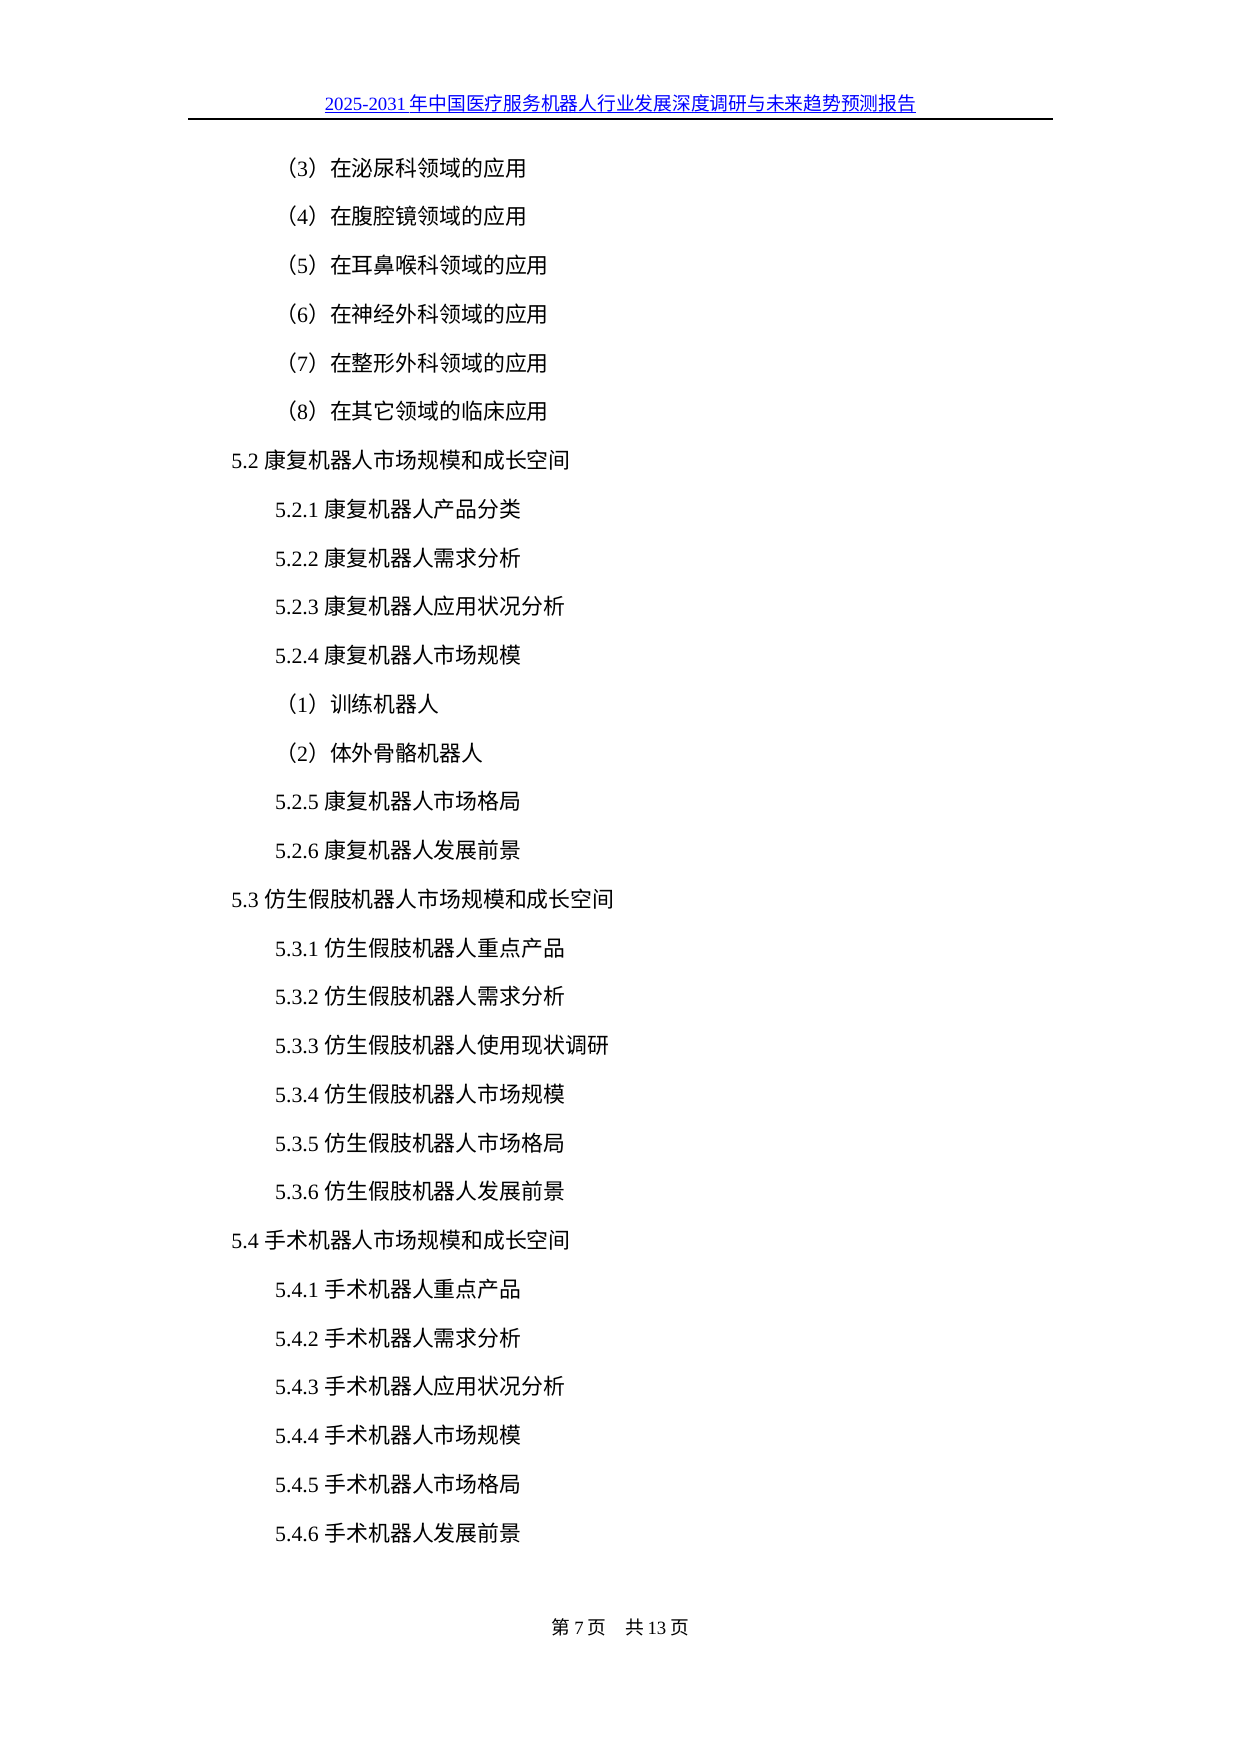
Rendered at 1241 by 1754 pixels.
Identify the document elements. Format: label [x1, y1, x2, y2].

text [187, 150, 1053, 1548]
